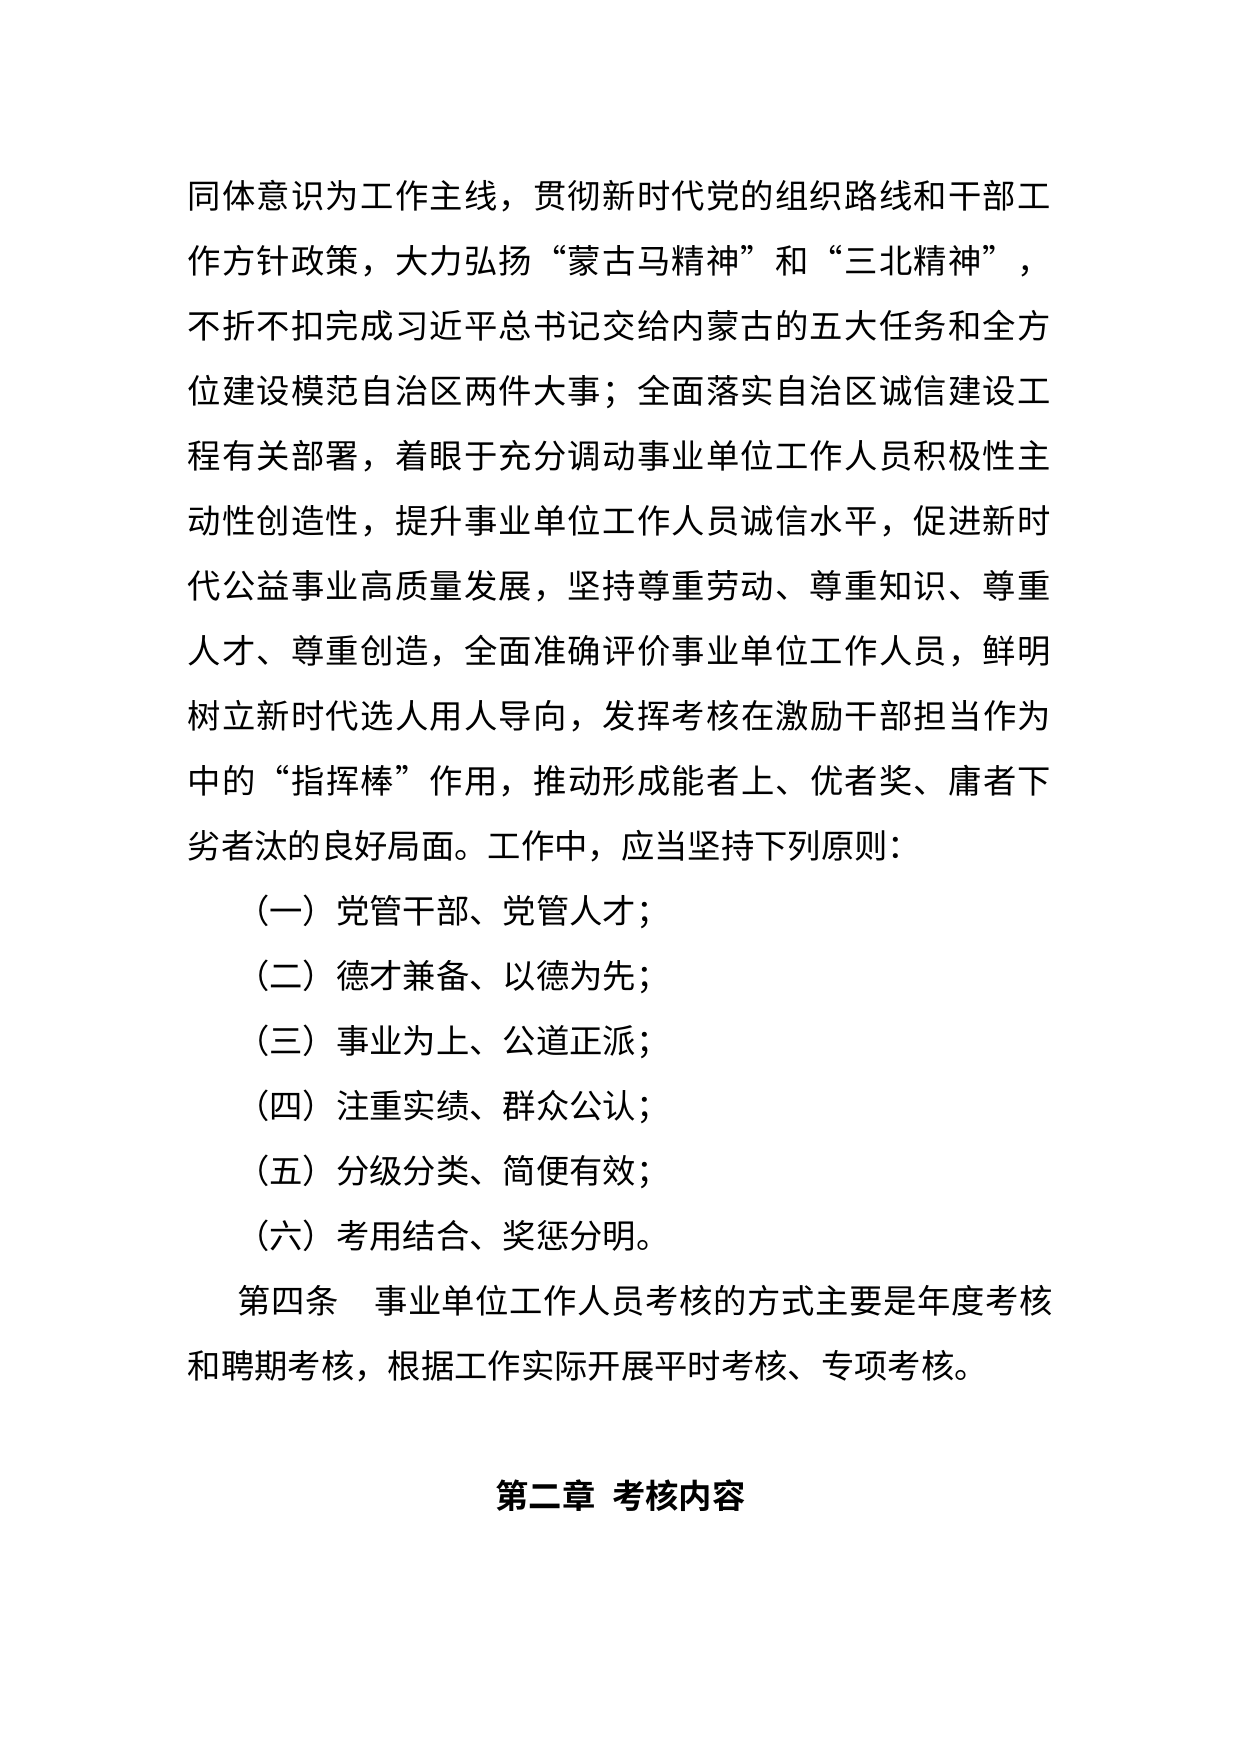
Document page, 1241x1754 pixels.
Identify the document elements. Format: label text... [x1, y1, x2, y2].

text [187, 162, 1053, 877]
text （二）德才兼备、以德为先； [187, 942, 1053, 1007]
text （五）分级分类、简便有效； [187, 1137, 1053, 1202]
text （六）考用结合、奖惩分明。 [187, 1202, 1053, 1267]
text 第四条 事业单位工作人员考核的方式主要是年度考核和聘期考核，根据工作实际开展平时考核、专项考核。 [187, 1267, 1053, 1397]
text （三）事业为上、公道正派； [187, 1007, 1053, 1072]
text 第二章 考核内容 [187, 1462, 1053, 1527]
text （一）党管干部、党管人才； [187, 877, 1053, 942]
text （四）注重实绩、群众公认； [187, 1072, 1053, 1137]
